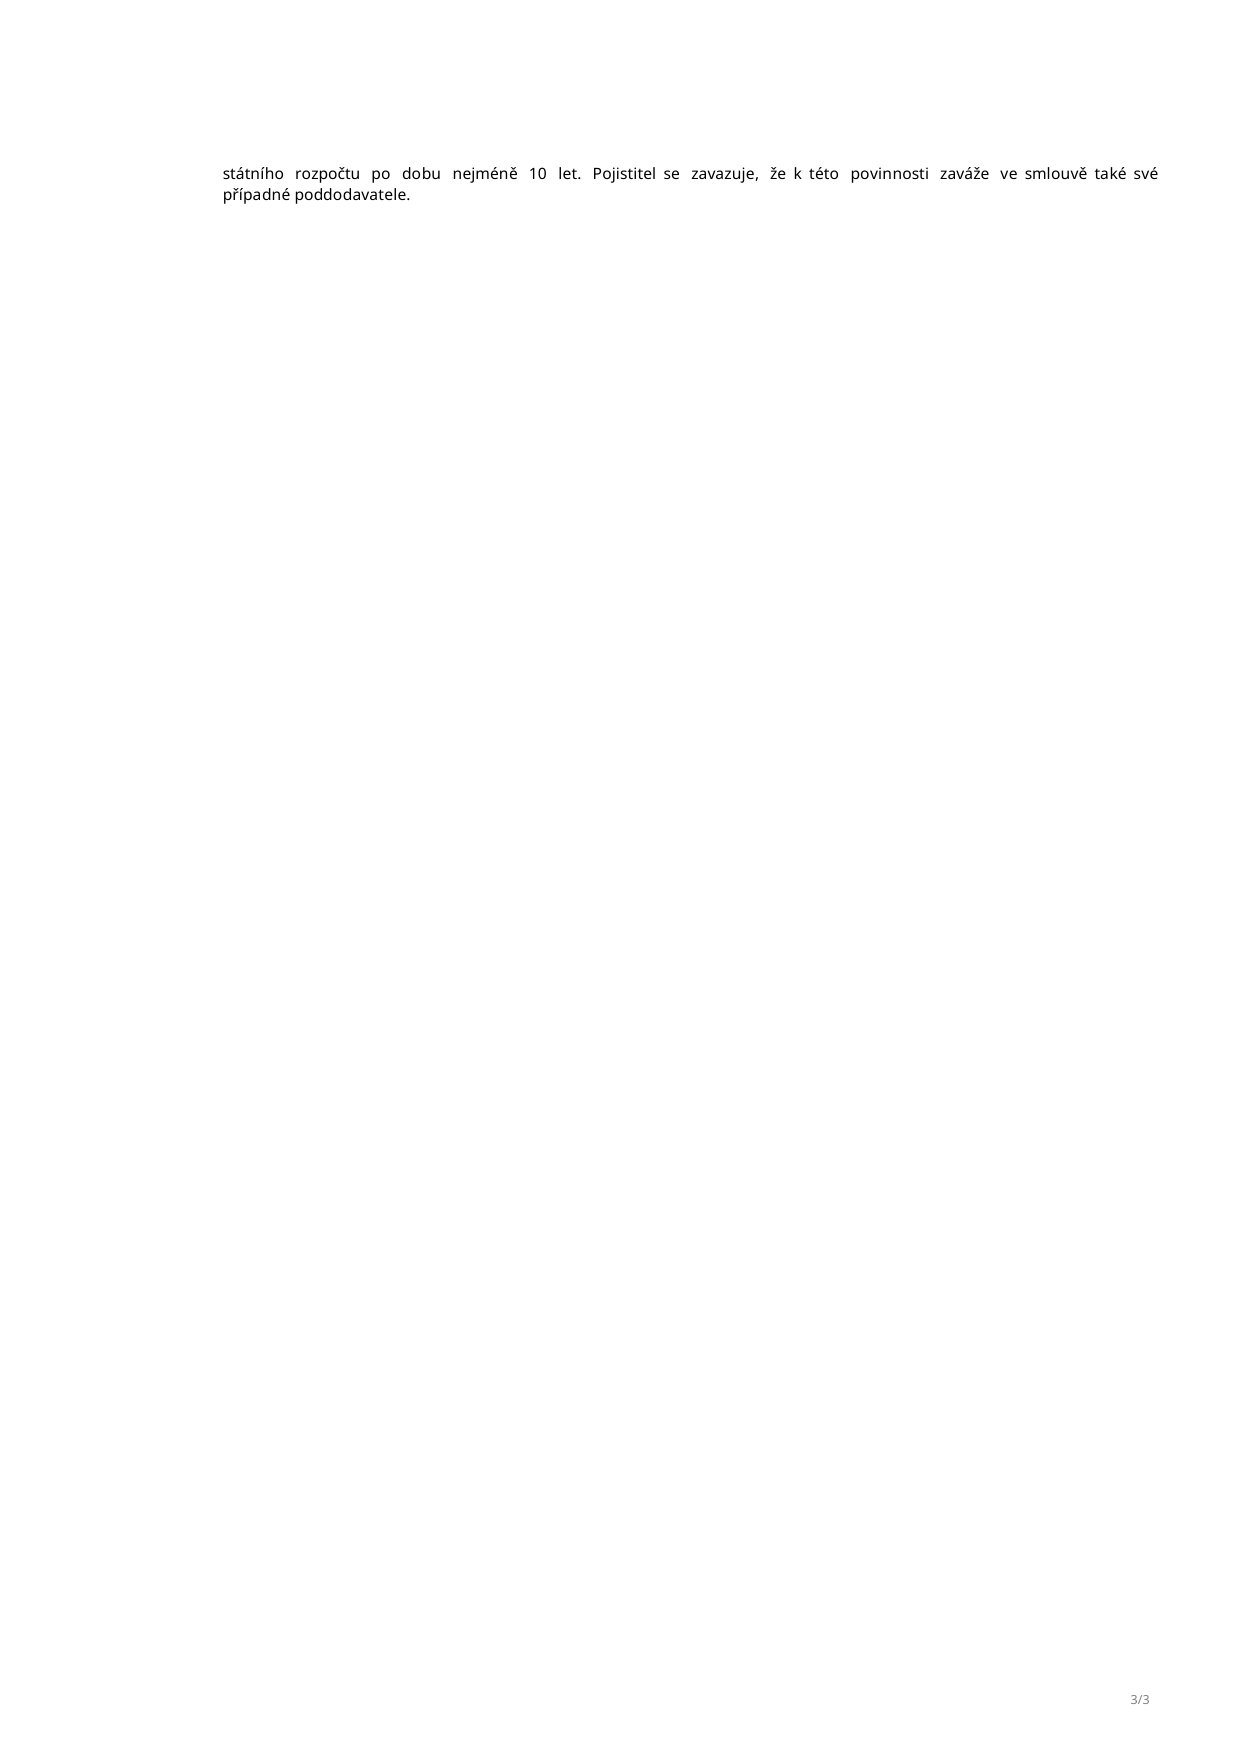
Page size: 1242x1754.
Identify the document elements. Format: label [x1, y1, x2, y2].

text [147, 162, 1158, 205]
